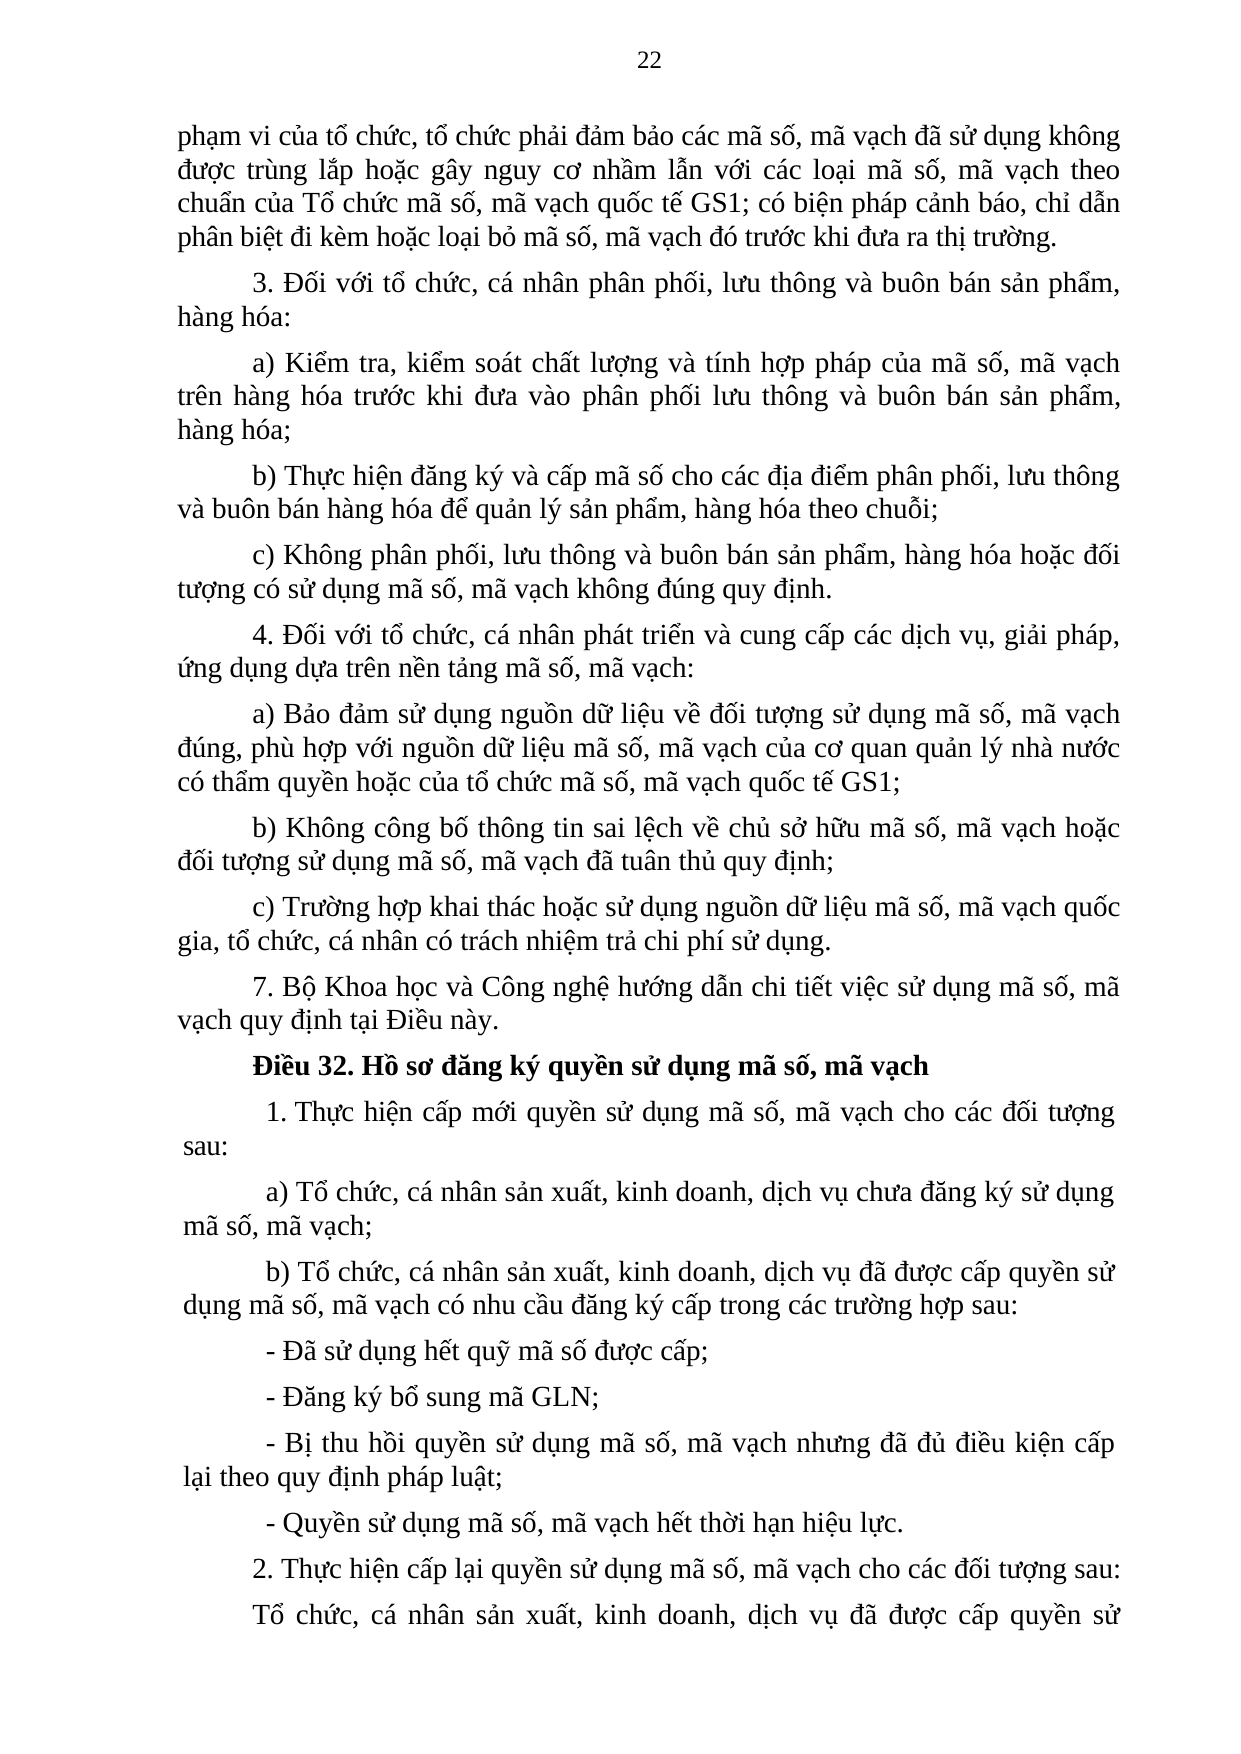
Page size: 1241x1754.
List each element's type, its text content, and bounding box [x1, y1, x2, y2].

text 7. Bộ Khoa học và Công nghệ hướng dẫn chi tiết việc sử dụng mã số, mã vạch quy định tại Điều này. [177, 969, 1122, 1036]
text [177, 1597, 1122, 1631]
text c) Trường hợp khai thác hoặc sử dụng nguồn dữ liệu mã số, mã vạch quốc gia, tổ chức, cá nhân có trách nhiệm trả chi phí sử dụng. [177, 889, 1122, 956]
text a) Kiểm tra, kiểm soát chất lượng và tính hợp pháp của mã số, mã vạch trên hàng hóa trước khi đưa vào phân phối lưu thông và buôn bán sản phẩm, hàng hóa; [177, 345, 1122, 445]
text - Quyền sử dụng mã số, mã vạch hết thời hạn hiệu lực. [183, 1505, 1116, 1538]
text - Đăng ký bổ sung mã GLN; [183, 1379, 1116, 1413]
text 1. Thực hiện cấp mới quyền sử dụng mã số, mã vạch cho các đối tượng sau: [183, 1094, 1116, 1162]
text b) Thực hiện đăng ký và cấp mã số cho các địa điểm phân phối, lưu thông và buôn bán hàng hóa để quản lý sản phẩm, hàng hóa theo chuỗi; [177, 458, 1122, 525]
text Điều 32. Hồ sơ đăng ký quyền sử dụng mã số, mã vạch [177, 1048, 1122, 1082]
text 2. Thực hiện cấp lại quyền sử dụng mã số, mã vạch cho các đối tượng sau: [177, 1551, 1122, 1584]
text - Đã sử dụng hết quỹ mã số được cấp; [183, 1333, 1116, 1367]
text a) Bảo đảm sử dụng nguồn dữ liệu về đối tượng sử dụng mã số, mã vạch đúng, phù hợp với nguồn dữ liệu mã số, mã vạch của cơ quan quản lý nhà nước có thẩm quyền hoặc của tổ chức mã số, mã vạch quốc tế GS1; [177, 697, 1122, 797]
text c) Không phân phối, lưu thông và buôn bán sản phẩm, hàng hóa hoặc đối tượng có sử dụng mã số, mã vạch không đúng quy định. [177, 537, 1122, 604]
text a) Tổ chức, cá nhân sản xuất, kinh doanh, dịch vụ chưa đăng ký sử dụng mã số, mã vạch; [183, 1174, 1116, 1241]
text - Bị thu hồi quyền sử dụng mã số, mã vạch nhưng đã đủ điều kiện cấp lại theo quy định pháp luật; [183, 1425, 1116, 1492]
text b) Không công bố thông tin sai lệch về chủ sở hữu mã số, mã vạch hoặc đối tượng sử dụng mã số, mã vạch đã tuân thủ quy định; [177, 810, 1122, 877]
text 3. Đối với tổ chức, cá nhân phân phối, lưu thông và buôn bán sản phẩm, hàng hóa: [177, 265, 1122, 332]
text b) Tổ chức, cá nhân sản xuất, kinh doanh, dịch vụ đã được cấp quyền sử dụng mã số, mã vạch có nhu cầu đăng ký cấp trong các trường hợp sau: [183, 1254, 1116, 1321]
text 4. Đối với tổ chức, cá nhân phát triển và cung cấp các dịch vụ, giải pháp, ứng dụng dựa trên nền tảng mã số, mã vạch: [177, 617, 1122, 684]
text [177, 118, 1122, 253]
